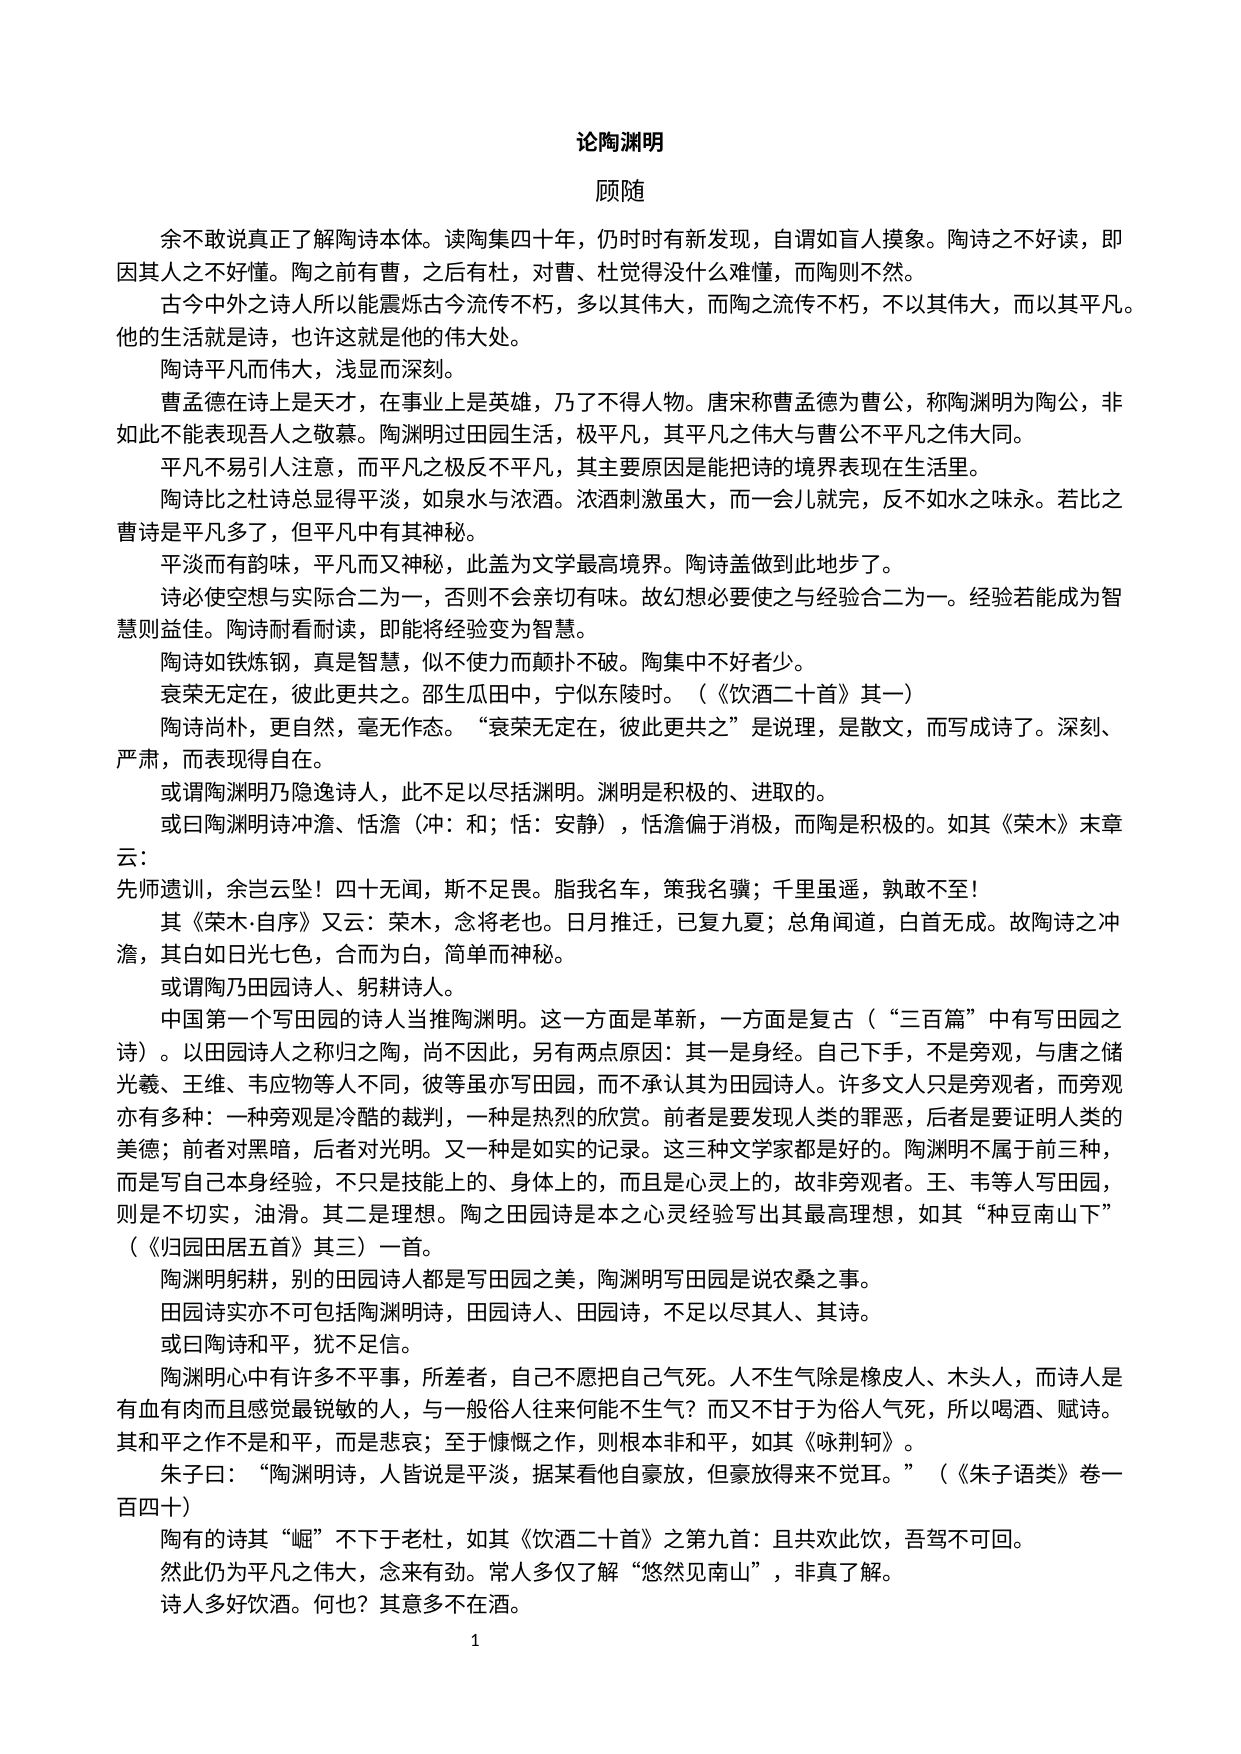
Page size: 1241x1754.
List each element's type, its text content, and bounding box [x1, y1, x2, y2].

text 或曰陶诗和平，犹不足信。 [116, 1327, 1124, 1359]
text 平淡而有韵味，平凡而又神秘，此盖为文学最高境界。陶诗盖做到此地步了。 [116, 547, 1124, 579]
text 曹孟德在诗上是天才，在事业上是英雄，乃了不得人物。唐宋称曹孟德为曹公，称陶渊明为陶公，非如此不能表现吾人之敬慕。陶渊明过田园生活，极平凡，其平凡之伟大与曹公不平凡之伟大同。 [116, 384, 1124, 449]
text 陶诗平凡而伟大，浅显而深刻。 [116, 352, 1124, 384]
text 古今中外之诗人所以能震烁古今流传不朽，多以其伟大，而陶之流传不朽，不以其伟大，而以其平凡。他的生活就是诗，也许这就是他的伟大处。 [116, 287, 1124, 352]
text 平凡不易引人注意，而平凡之极反不平凡，其主要原因是能把诗的境界表现在生活里。 [116, 449, 1124, 482]
text 衰荣无定在，彼此更共之。邵生瓜田中，宁似东陵时。（《饮酒二十首》其一） [116, 677, 1124, 709]
text 陶诗比之杜诗总显得平淡，如泉水与浓酒。浓酒刺激虽大，而一会儿就完，反不如水之味永。若比之曹诗是平凡多了，但平凡中有其神秘。 [116, 482, 1124, 547]
text 或曰陶渊明诗冲澹、恬澹（冲：和；恬：安静），恬澹偏于消极，而陶是积极的。如其《荣木》末章云： [116, 807, 1124, 872]
text 先师遗训，余岂云坠！四十无闻，斯不足畏。脂我名车，策我名骥；千里虽遥，孰敢不至！ [116, 872, 1124, 904]
text 朱子曰：“陶渊明诗，人皆说是平淡，据某看他自豪放，但豪放得来不觉耳。”（《朱子语类》卷一百四十） [116, 1457, 1124, 1522]
text 陶诗如铁炼钢，真是智慧，似不使力而颠扑不破。陶集中不好者少。 [116, 644, 1124, 677]
text 陶渊明心中有许多不平事，所差者，自己不愿把自己气死。人不生气除是橡皮人、木头人，而诗人是有血有肉而且感觉最锐敏的人，与一般俗人往来何能不生气？而又不甘于为俗人气死，所以喝酒、赋诗。其和平之作不是和平，而是悲哀；至于慷慨之作，则根本非和平，如其《咏荆轲》。 [116, 1359, 1124, 1457]
text 然此仍为平凡之伟大，念来有劲。常人多仅了解“悠然见南山”，非真了解。 [116, 1554, 1124, 1587]
text 顾随 [116, 157, 1124, 222]
text 中国第一个写田园的诗人当推陶渊明。这一方面是革新，一方面是复古（“三百篇”中有写田园之诗）。以田园诗人之称归之陶，尚不因此，另有两点原因：其一是身经。自己下手，不是旁观，与唐之储光羲、王维、韦应物等人不同，彼等虽亦写田园，而不承认其为田园诗人。许多文人只是旁观者，而旁观亦有多种：一种旁观是冷酷的裁判，一种是热烈的欣赏。前者是要发现人类的罪恶，后者是要证明人类的美德；前者对黑暗，后者对光明。又一种是如实的记录。这三种文学家都是好的。陶渊明不属于前三种，而是写自己本身经验，不只是技能上的、身体上的，而且是心灵上的，故非旁观者。王、韦等人写田园，则是不切实，油滑。其二是理想。陶之田园诗是本之心灵经验写出其最高理想，如其“种豆南山下”（《归园田居五首》其三）一首。 [116, 1002, 1124, 1262]
text 陶有的诗其“崛”不下于老杜，如其《饮酒二十首》之第九首：且共欢此饮，吾驾不可回。 [116, 1522, 1124, 1554]
text 余不敢说真正了解陶诗本体。读陶集四十年，仍时时有新发现，自谓如盲人摸象。陶诗之不好读，即因其人之不好懂。陶之前有曹，之后有杜，对曹、杜觉得没什么难懂，而陶则不然。 [116, 222, 1124, 287]
text 田园诗实亦不可包括陶渊明诗，田园诗人、田园诗，不足以尽其人、其诗。 [116, 1294, 1124, 1327]
text 诗人多好饮酒。何也？其意多不在酒。 [116, 1587, 1124, 1619]
text 或谓陶乃田园诗人、躬耕诗人。 [116, 969, 1124, 1002]
text 诗必使空想与实际合二为一，否则不会亲切有味。故幻想必要使之与经验合二为一。经验若能成为智慧则益佳。陶诗耐看耐读，即能将经验变为智慧。 [116, 579, 1124, 644]
text 论陶渊明 [116, 124, 1124, 157]
text 其《荣木·自序》又云：荣木，念将老也。日月推迁，已复九夏；总角闻道，白首无成。故陶诗之冲澹，其白如日光七色，合而为白，简单而神秘。 [116, 904, 1124, 969]
text 陶诗尚朴，更自然，毫无作态。“衰荣无定在，彼此更共之”是说理，是散文，而写成诗了。深刻、严肃，而表现得自在。 [116, 709, 1124, 774]
text 或谓陶渊明乃隐逸诗人，此不足以尽括渊明。渊明是积极的、进取的。 [116, 774, 1124, 807]
text 陶渊明躬耕，别的田园诗人都是写田园之美，陶渊明写田园是说农桑之事。 [116, 1262, 1124, 1294]
